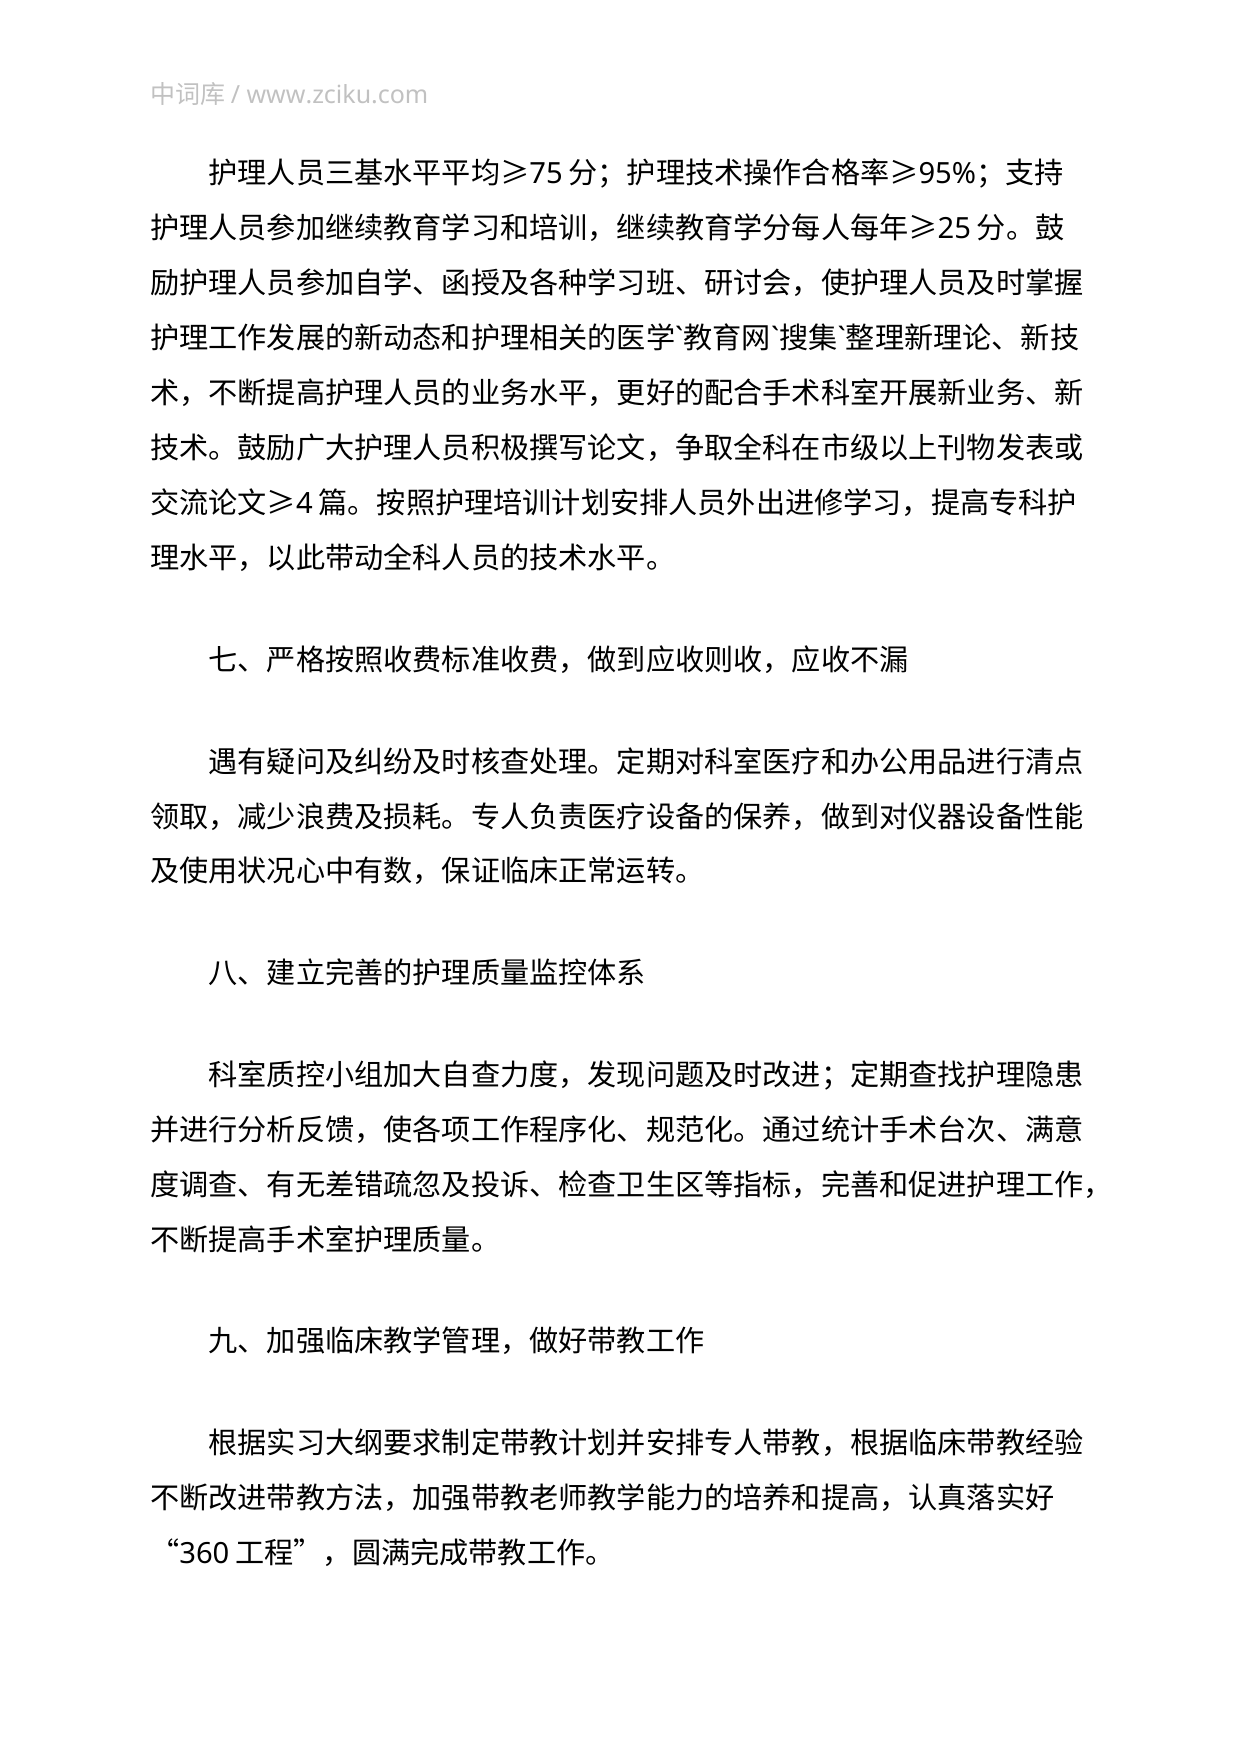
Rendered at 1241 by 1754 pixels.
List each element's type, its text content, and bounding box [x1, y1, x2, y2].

text 护理人员三基水平平均≥75分；护理技术操作合格率≥95%；支持护理人员参加继续教育学习和培训，继续教育学分每人每年≥25分。鼓励护理人员参加自学、函授及各种学习班、研讨会，使护理人员及时掌握护理工作发展的新动态和护理相关的医学`教育网`搜集`整理新理论、新技术，不断提高护理人员的业务水平，更好的配合手术科室开展新业务、新技术。鼓励广大护理人员积极撰写论文，争取全科在市级以上刊物发表或交流论文≥4篇。按照护理培训计划安排人员外出进修学习，提高专科护理水平，以此带动全科人员的技术水平。 [150, 150, 1090, 577]
text 遇有疑问及纠纷及时核查处理。定期对科室医疗和办公用品进行清点领取，减少浪费及损耗。专人负责医疗设备的保养，做到对仪器设备性能及使用状况心中有数，保证临床正常运转。 [150, 738, 1090, 890]
text 科室质控小组加大自查力度，发现问题及时改进；定期查找护理隐患并进行分析反馈，使各项工作程序化、规范化。通过统计手术台次、满意度调查、有无差错疏忽及投诉、检查卫生区等指标，完善和促进护理工作，不断提高手术室护理质量。 [150, 1052, 1090, 1258]
text 八、建立完善的护理质量监控体系 [150, 950, 1090, 992]
text 九、加强临床教学管理，做好带教工作 [150, 1318, 1090, 1360]
text 七、严格按照收费标准收费，做到应收则收，应收不漏 [150, 636, 1090, 679]
text 根据实习大纲要求制定带教计划并安排专人带教，根据临床带教经验不断改进带教方法，加强带教老师教学能力的培养和提高，认真落实好“360工程”，圆满完成带教工作。 [150, 1420, 1090, 1572]
